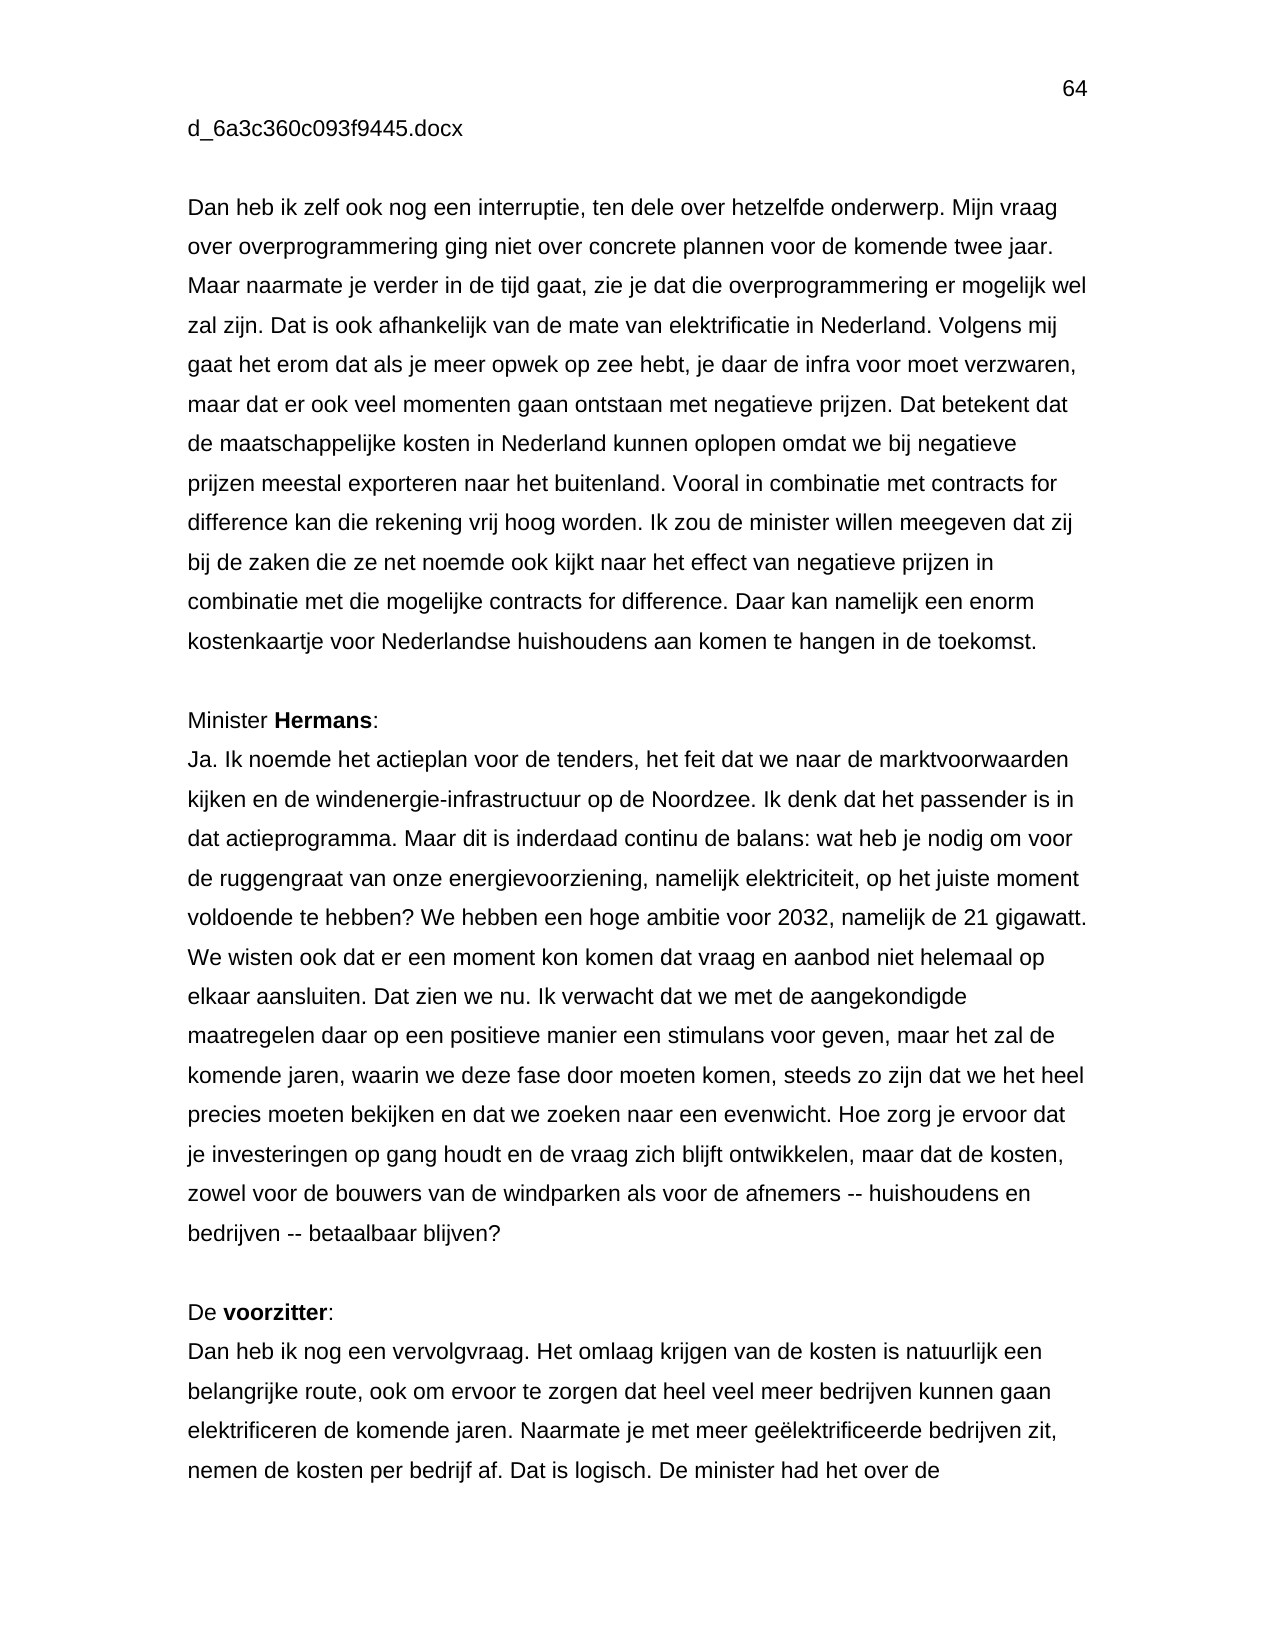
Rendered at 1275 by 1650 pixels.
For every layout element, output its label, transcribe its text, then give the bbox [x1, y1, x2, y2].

text Ja. Ik noemde het actieplan voor de tenders, het feit dat we naar de marktvoorwaarden kijken en de windenergie-infrastructuur op de Noordzee. Ik denk dat het passender is in dat actieprogramma. Maar dit is inderdaad continu de balans: wat heb je nodig om voor de ruggengraat van onze energievoorziening, namelijk elektriciteit, op het juiste moment voldoende te hebben? We hebben een hoge ambitie voor 2032, namelijk de 21 gigawatt. We wisten ook dat er een moment kon komen dat vraag en aanbod niet helemaal op elkaar aansluiten. Dat zien we nu. Ik verwacht dat we met de aangekondigde maatregelen daar op een positieve manier een stimulans voor geven, maar het zal de komende jaren, waarin we deze fase door moeten komen, steeds zo zijn dat we het heel precies moeten bekijken en dat we zoeken naar een evenwicht. Hoe zorg je ervoor dat je investeringen op gang houdt en de vraag zich blijft ontwikkelen, maar dat de kosten, zowel voor de bouwers van de windparken als voor de afnemers -- huishoudens en bedrijven -- betaalbaar blijven? [187, 746, 1087, 1246]
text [187, 1338, 1087, 1483]
text De voorzitter: [187, 1299, 1087, 1325]
text Minister Hermans: [187, 707, 1087, 733]
text Dan heb ik zelf ook nog een interruptie, ten dele over hetzelfde onderwerp. Mijn vraag over overprogrammering ging niet over concrete plannen voor de komende twee jaar. Maar naarmate je verder in de tijd gaat, zie je dat die overprogrammering er mogelijk wel zal zijn. Dat is ook afhankelijk van de mate van elektrificatie in Nederland. Volgens mij gaat het erom dat als je meer opwek op zee hebt, je daar de infra voor moet verzwaren, maar dat er ook veel momenten gaan ontstaan met negatieve prijzen. Dat betekent dat de maatschappelijke kosten in Nederland kunnen oplopen omdat we bij negatieve prijzen meestal exporteren naar het buitenland. Vooral in combinatie met contracts for difference kan die rekening vrij hoog worden. Ik zou de minister willen meegeven dat zij bij de zaken die ze net noemde ook kijkt naar het effect van negatieve prijzen in combinatie met die mogelijke contracts for difference. Daar kan namelijk een enorm kostenkaartje voor Nederlandse huishoudens aan komen te hangen in de toekomst. [187, 193, 1087, 654]
